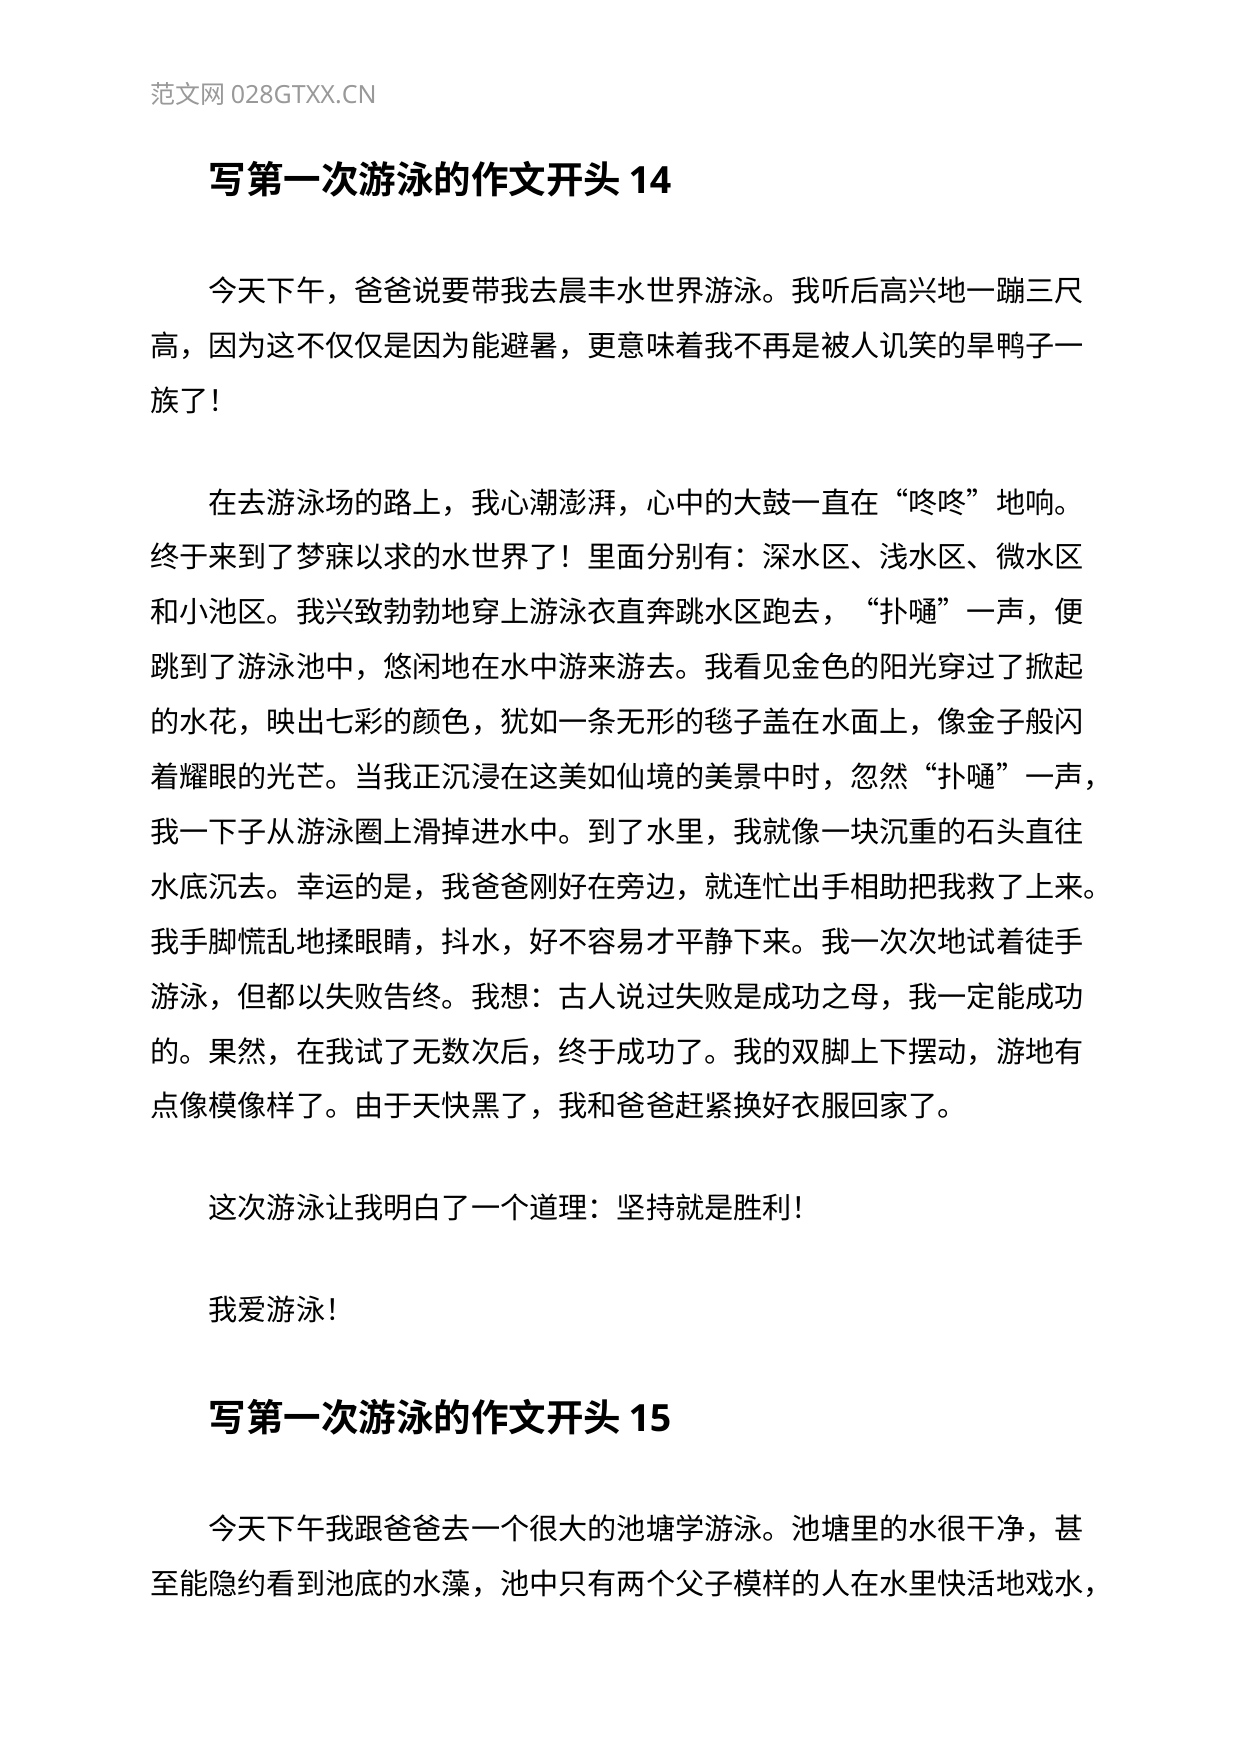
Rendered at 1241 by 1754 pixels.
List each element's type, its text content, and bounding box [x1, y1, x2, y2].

text 在去游泳场的路上，我心潮澎湃，心中的大鼓一直在“咚咚”地响。终于来到了梦寐以求的水世界了！里面分别有：深水区、浅水区、微水区和小池区。我兴致勃勃地穿上游泳衣直奔跳水区跑去，“扑嗵”一声，便跳到了游泳池中，悠闲地在水中游来游去。我看见金色的阳光穿过了掀起的水花，映出七彩的颜色，犹如一条无形的毯子盖在水面上，像金子般闪着耀眼的光芒。当我正沉浸在这美如仙境的美景中时，忽然“扑嗵”一声，我一下子从游泳圈上滑掉进水中。到了水里，我就像一块沉重的石头直往水底沉去。幸运的是，我爸爸刚好在旁边，就连忙出手相助把我救了上来。我手脚慌乱地揉眼睛，抖水，好不容易才平静下来。我一次次地试着徒手游泳，但都以失败告终。我想：古人说过失败是成功之母，我一定能成功的。果然，在我试了无数次后，终于成功了。我的双脚上下摆动，游地有点像模像样了。由于天快黑了，我和爸爸赶紧换好衣服回家了。 [150, 479, 1090, 1125]
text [150, 1506, 1090, 1603]
text 今天下午，爸爸说要带我去晨丰水世界游泳。我听后高兴地一蹦三尺高，因为这不仅仅是因为能避暑，更意味着我不再是被人讥笑的旱鸭子一族了！ [150, 268, 1090, 420]
text 写第一次游泳的作文开头15 [150, 1388, 1090, 1443]
text 我爱游泳！ [150, 1287, 1090, 1329]
text 这次游泳让我明白了一个道理：坚持就是胜利！ [150, 1185, 1090, 1227]
text 写第一次游泳的作文开头14 [150, 150, 1090, 204]
